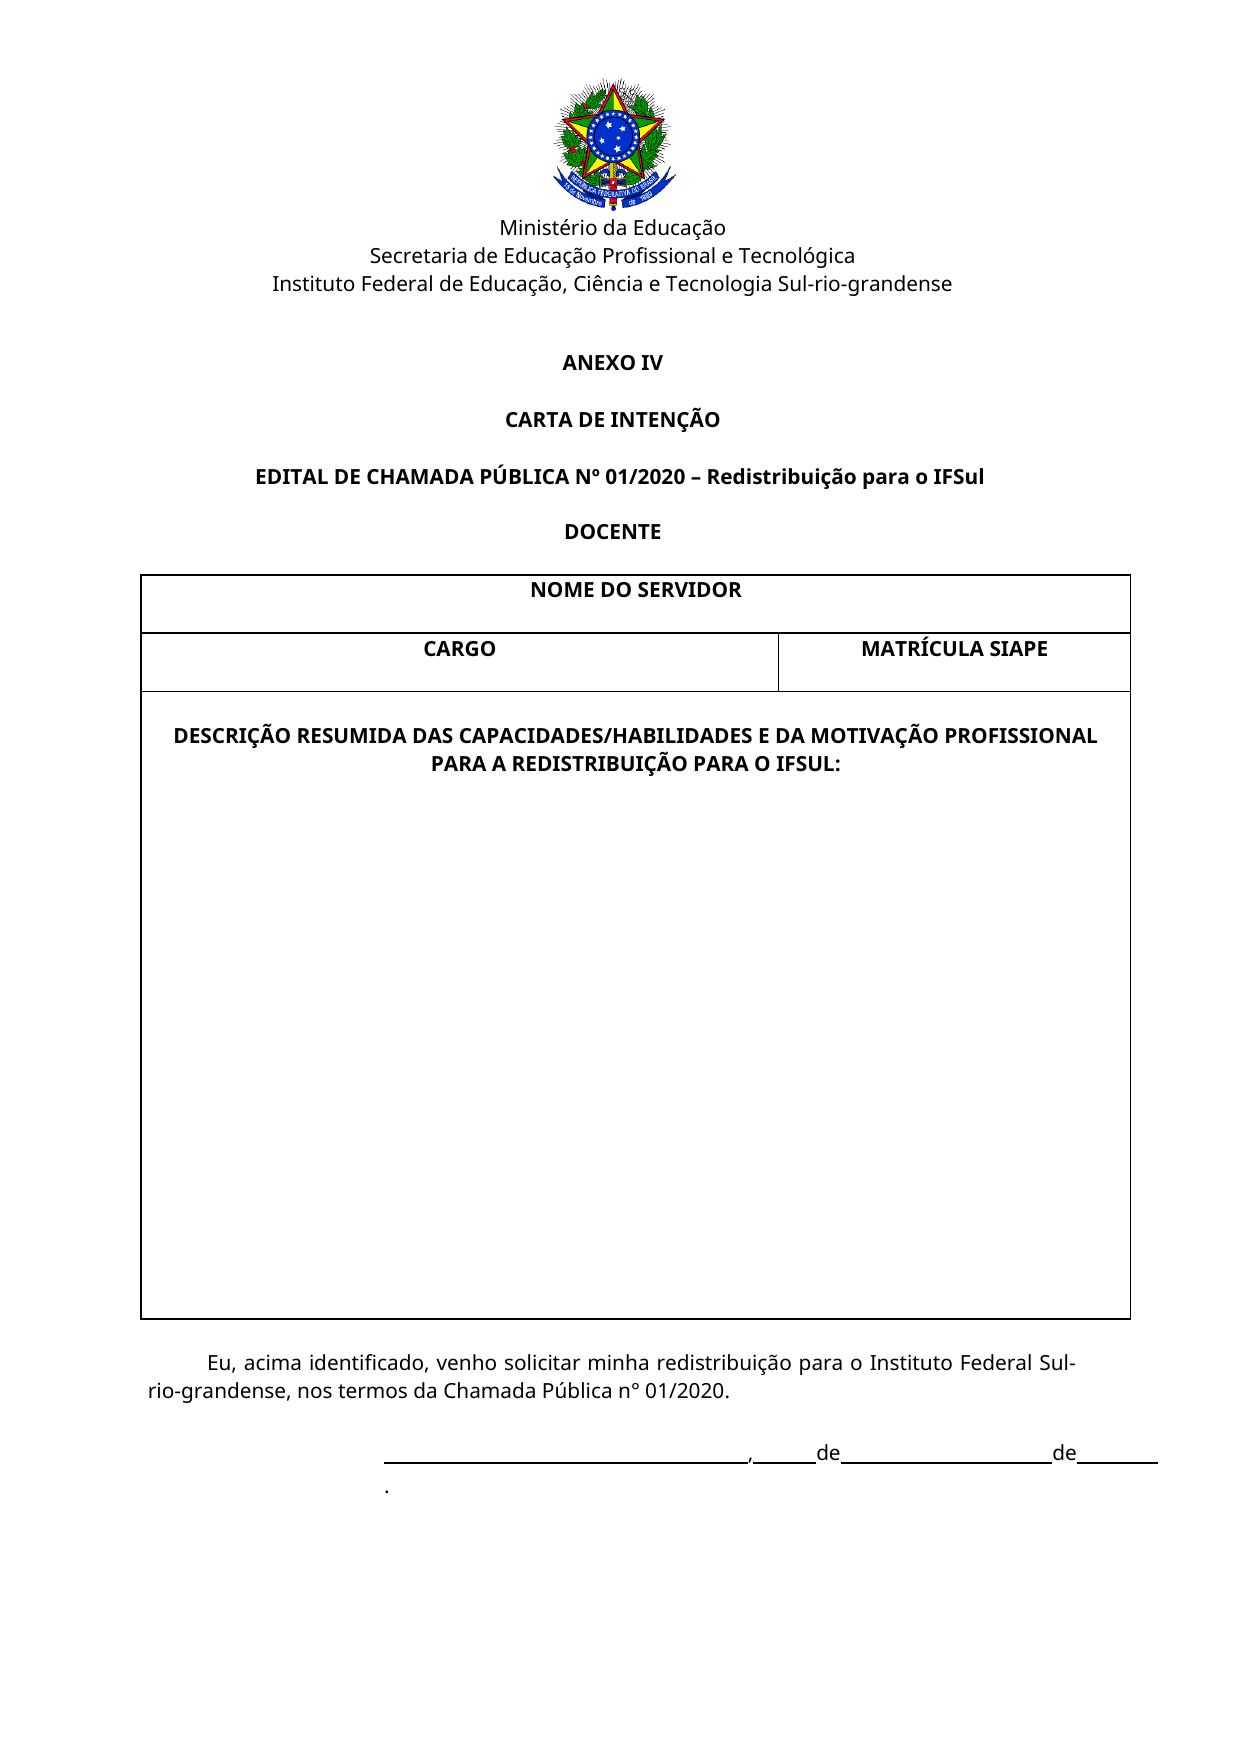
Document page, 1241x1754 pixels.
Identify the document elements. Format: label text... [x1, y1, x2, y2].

text DOCENTE [148, 517, 1077, 545]
table_cell DESCRIÇÃO RESUMIDA DAS CAPACIDADES/HABILIDADES E DA MOTIVAÇÃO PROFISSIONAL PARA A REDISTRIBUIÇÃO PARA O IFSUL: [142, 692, 1130, 1318]
text ANEXO IV [148, 348, 1077, 377]
text CARTA DE INTENÇÃO [148, 405, 1077, 434]
text , de de . [384, 1438, 1077, 1499]
text EDITAL DE CHAMADA PÚBLICA Nº 01/2020 – Redistribuição para o IFSul [162, 462, 1077, 491]
text Eu, acima identificado, venho solicitar minha redistribuição para o Instituto Federal Sul-rio-grandense, nos termos da Chamada Pública n° 01/2020. [148, 1348, 1077, 1405]
table_header NOME DO SERVIDOR [142, 576, 1130, 632]
table_cell CARGO [142, 634, 778, 691]
picture [547, 75, 679, 213]
table_cell MATRÍCULA SIAPE [779, 634, 1130, 691]
